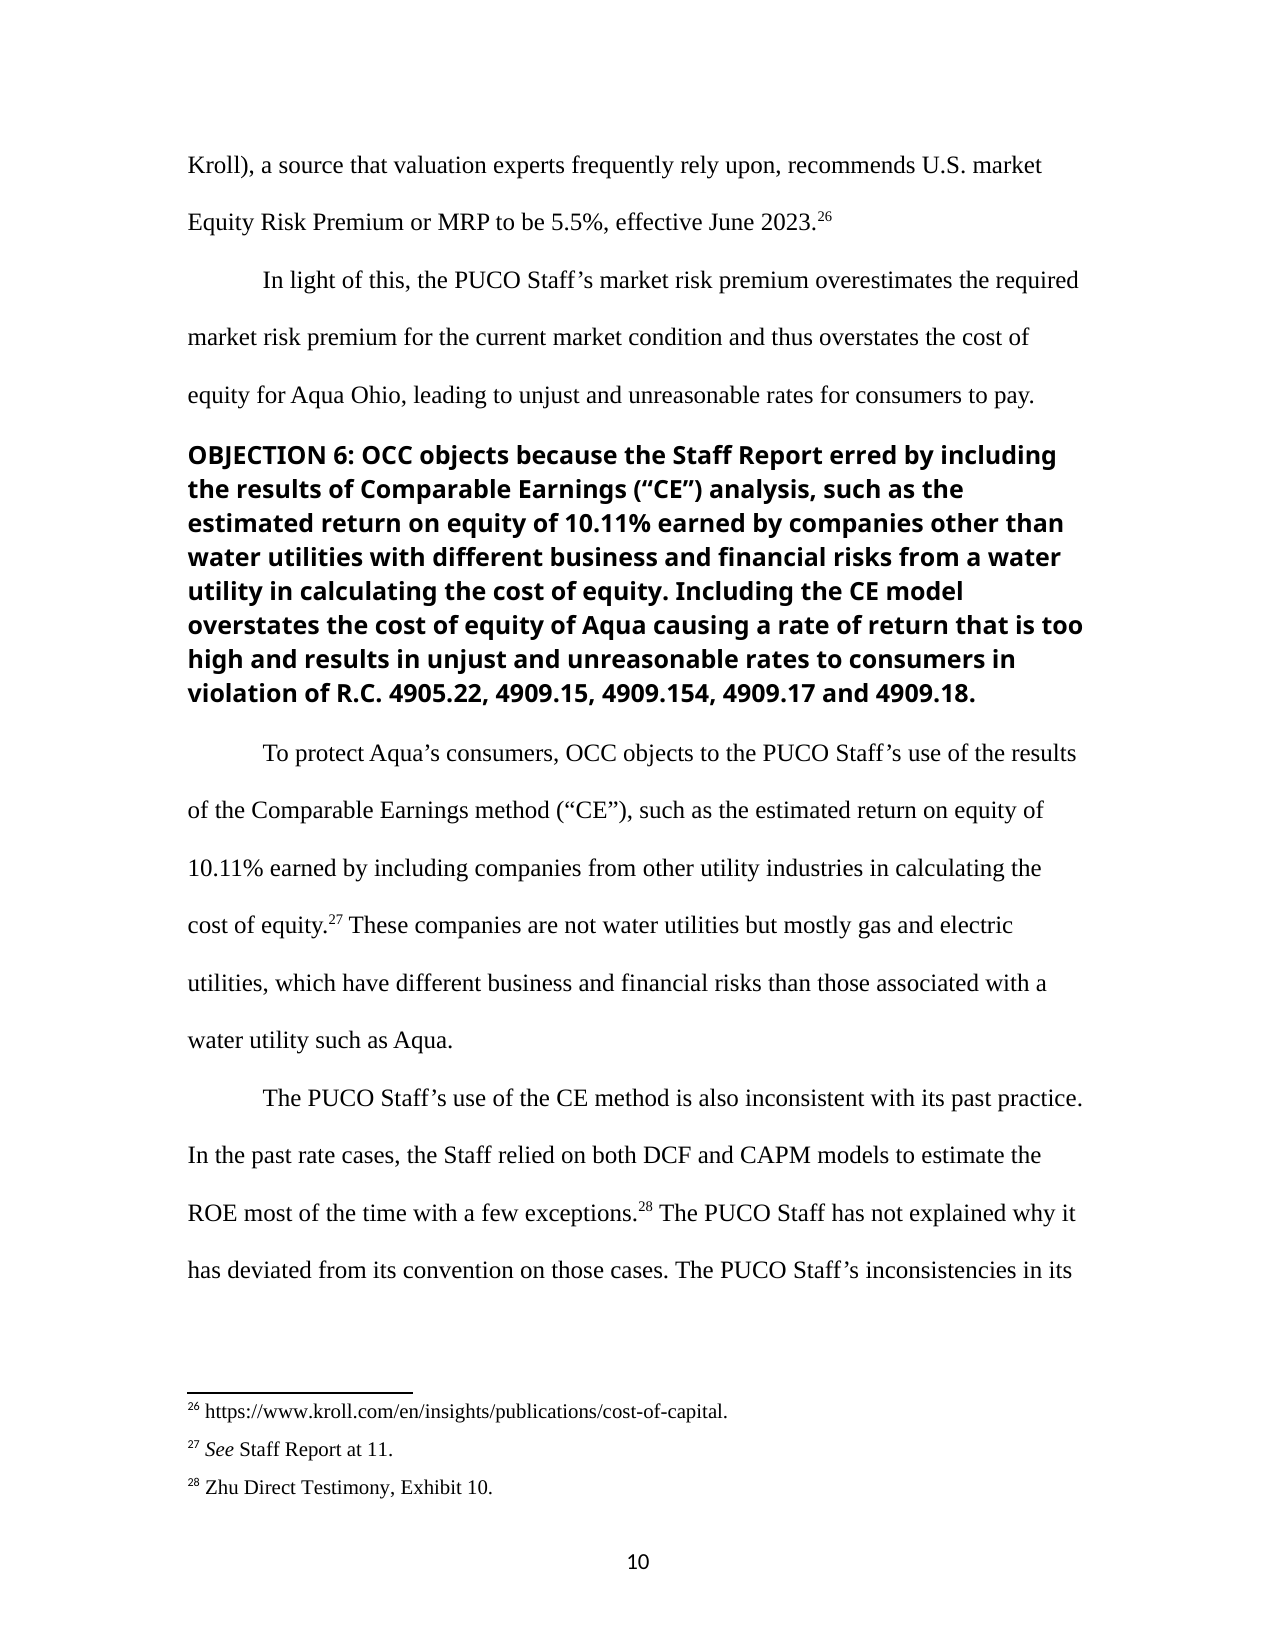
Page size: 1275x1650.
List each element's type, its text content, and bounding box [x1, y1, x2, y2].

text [187, 150, 1087, 236]
text OBJECTION 6: OCC objects because the Staff Report erred by including the results of Comparable Earnings (“CE”) analysis, such as the estimated return on equity of 10.11% earned by companies other than water utilities with different business and financial risks from a water utility in calculating the cost of equity. Including the CE model overstates the cost of equity of Aqua causing a rate of return that is too high and results in unjust and unreasonable rates to consumers in violation of R.C. 4905.22, 4909.15, 4909.154, 4909.17 and 4909.18. [187, 437, 1087, 710]
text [187, 1083, 1087, 1284]
text To protect Aqua’s consumers, OCC objects to the PUCO Staff’s use of the results of the Comparable Earnings method (“CE”), such as the estimated return on equity of 10.11% earned by including companies from other utility industries in calculating the cost of equity. These companies are not water utilities but mostly gas and electric utilities, which have different business and financial risks than those associated with a water utility such as Aqua. [187, 738, 1087, 1054]
text In light of this, the PUCO Staff’s market risk premium overestimates the required market risk premium for the current market condition and thus overstates the cost of equity for Aqua Ohio, leading to unjust and unreasonable rates for consumers to pay. [187, 265, 1087, 409]
